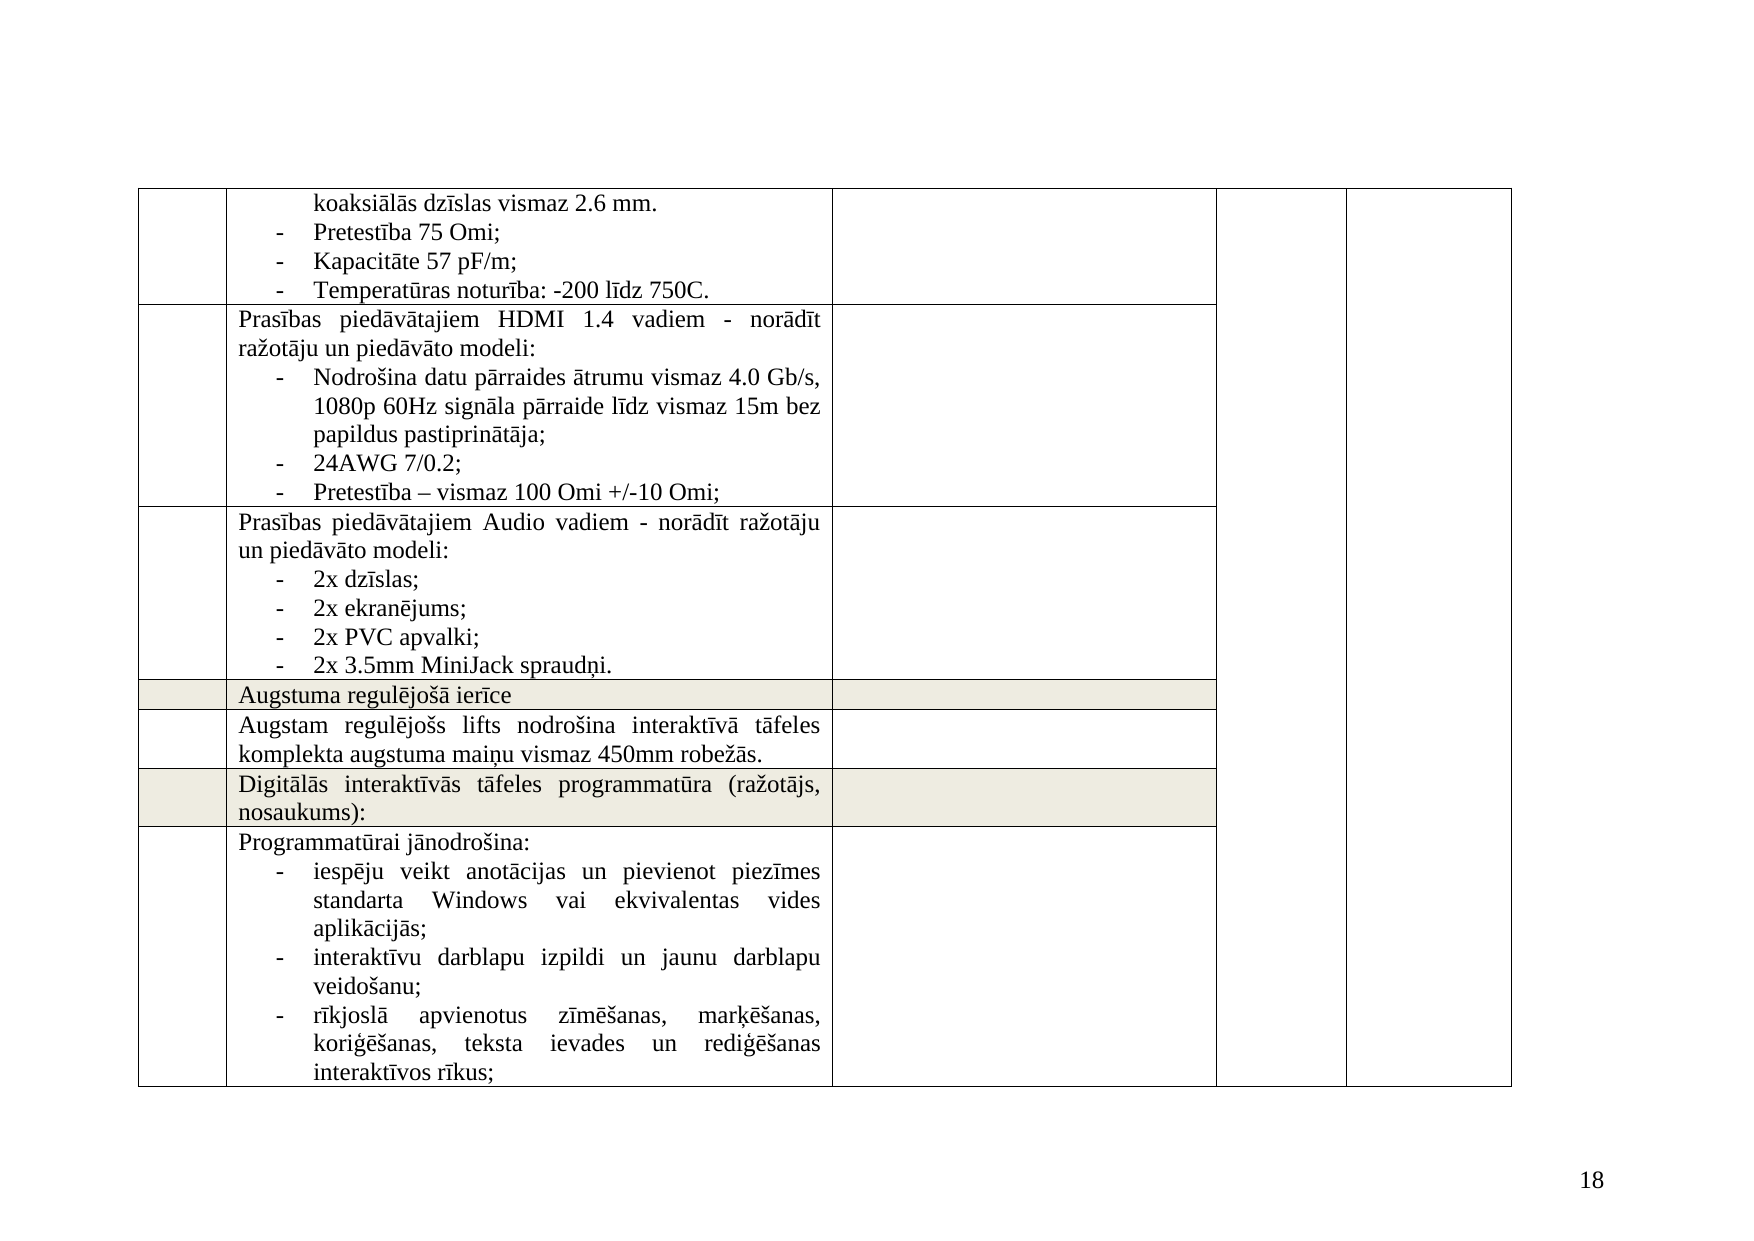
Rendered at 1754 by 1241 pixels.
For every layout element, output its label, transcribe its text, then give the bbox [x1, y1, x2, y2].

table_cell [139, 507, 226, 679]
table_cell [833, 189, 1216, 303]
table_cell [833, 507, 1216, 679]
table_cell [139, 710, 226, 768]
table_cell [139, 305, 226, 506]
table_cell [227, 189, 832, 303]
table_cell [833, 680, 1216, 709]
table_cell Prasības piedāvātajiem Audio vadiem - norādīt ražotāju un piedāvāto modeli: 2x dzīslas; 2x ekranējums; 2x PVC apvalki; 2x 3.5mm MiniJack spraudņi. [227, 507, 832, 679]
table_cell [833, 769, 1216, 826]
table_cell [833, 827, 1216, 1086]
table_cell [833, 710, 1216, 768]
table_cell Prasības piedāvātajiem HDMI 1.4 vadiem - norādīt ražotāju un piedāvāto modeli: Nodrošina datu pārraides ātrumu vismaz 4.0 Gb/s, 1080p 60Hz signāla pārraide līdz vismaz 15m bez papildus pastiprinātāja; 24AWG 7/0.2; Pretestība – vismaz 100 Omi +/-10 Omi; [227, 305, 832, 506]
table_cell Digitālās interaktīvās tāfeles programmatūra (ražotājs, nosaukums): [227, 769, 832, 826]
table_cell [227, 827, 832, 1086]
table_cell [833, 305, 1216, 506]
table_cell Augstam regulējošs lifts nodrošina interaktīvā tāfeles komplekta augstuma maiņu vismaz 450mm robežās. [227, 710, 832, 768]
table_cell [139, 769, 226, 826]
table_cell [139, 680, 226, 709]
table_cell [139, 827, 226, 1086]
table_cell [139, 189, 226, 303]
table_cell Augstuma regulējošā ierīce [227, 680, 832, 709]
